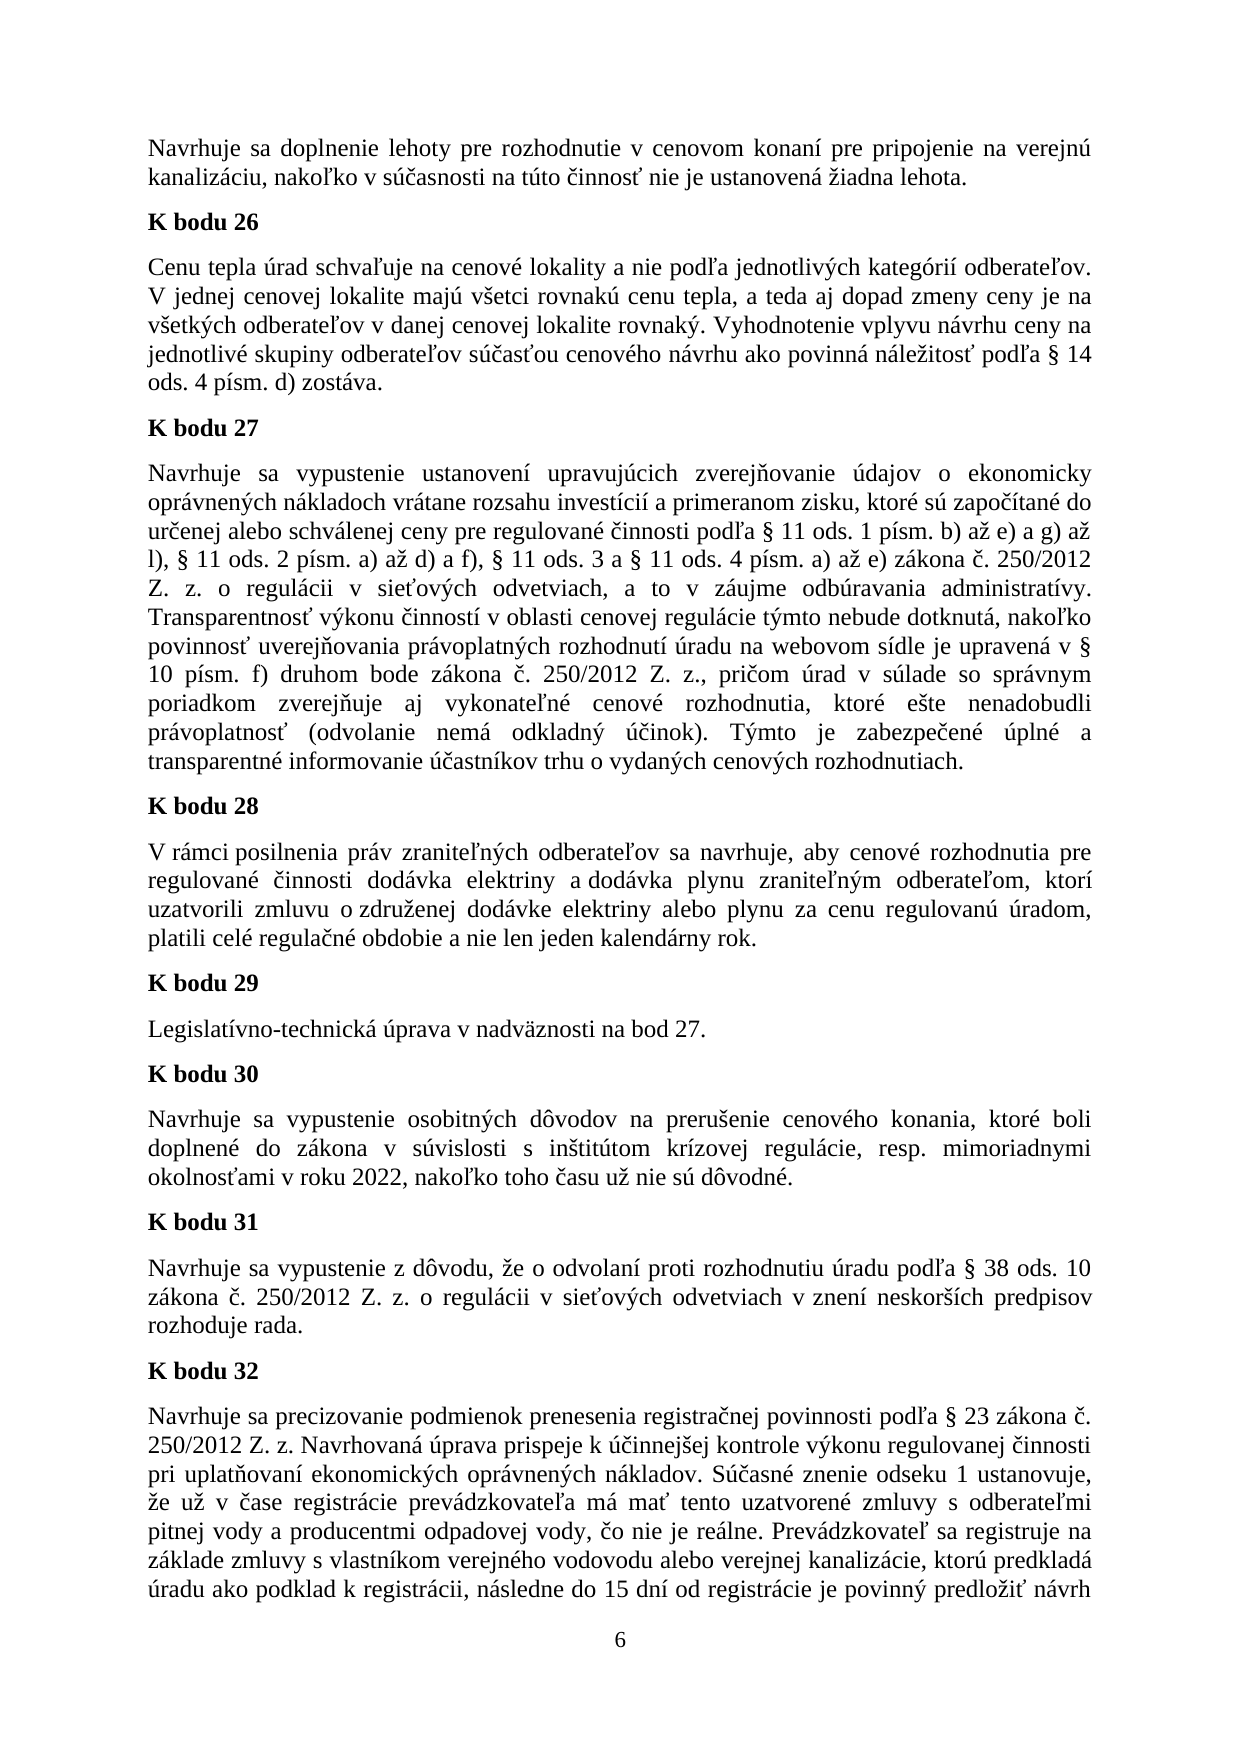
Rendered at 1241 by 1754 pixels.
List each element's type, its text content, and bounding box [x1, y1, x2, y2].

text Cenu tepla úrad schvaľuje na cenové lokality a nie podľa jednotlivých kategórií odberateľov. V jednej cenovej lokalite majú všetci rovnakú cenu tepla, a teda aj dopad zmeny ceny je na všetkých odberateľov v danej cenovej lokalite rovnaký. Vyhodnotenie vplyvu návrhu ceny na jednotlivé skupiny odberateľov súčasťou cenového návrhu ako povinná náležitosť podľa § 14 ods. 4 písm. d) zostáva. [148, 252, 1093, 396]
text Navrhuje sa doplnenie lehoty pre rozhodnutie v cenovom konaní pre pripojenie na verejnú kanalizáciu, nakoľko v súčasnosti na túto činnosť nie je ustanovená žiadna lehota. [148, 133, 1093, 190]
text K bodu 27 [148, 413, 1093, 442]
text Navrhuje sa vypustenie z dôvodu, že o odvolaní proti rozhodnutiu úradu podľa § 38 ods. 10 zákona č. 250/2012 Z. z. o regulácii v sieťových odvetviach v znení neskorších predpisov rozhoduje rada. [148, 1253, 1093, 1339]
text Legislatívno-technická úprava v nadväznosti na bod 27. [148, 1014, 1093, 1042]
text Navrhuje sa vypustenie osobitných dôvodov na prerušenie cenového konania, ktoré boli doplnené do zákona v súvislosti s inštitútom krízovej regulácie, resp. mimoriadnymi okolnosťami v roku 2022, nakoľko toho času už nie sú dôvodné. [148, 1104, 1093, 1191]
text K bodu 32 [148, 1356, 1093, 1384]
text V rámci posilnenia práv zraniteľných odberateľov sa navrhuje, aby cenové rozhodnutia pre regulované činnosti dodávka elektriny a dodávka plynu zraniteľným odberateľom, ktorí uzatvorili zmluvu o združenej dodávke elektriny alebo plynu za cenu regulovanú úradom, platili celé regulačné obdobie a nie len jeden kalendárny rok. [148, 837, 1093, 952]
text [148, 1401, 1093, 1602]
text K bodu 29 [148, 968, 1093, 997]
text K bodu 28 [148, 791, 1093, 820]
text K bodu 31 [148, 1207, 1093, 1236]
text Navrhuje sa vypustenie ustanovení upravujúcich zverejňovanie údajov o ekonomicky oprávnených nákladoch vrátane rozsahu investícií a primeranom zisku, ktoré sú započítané do určenej alebo schválenej ceny pre regulované činnosti podľa § 11 ods. 1 písm. b) až e) a g) až l), § 11 ods. 2 písm. a) až d) a f), § 11 ods. 3 a § 11 ods. 4 písm. a) až e) zákona č. 250/2012 Z. z. o regulácii v sieťových odvetviach, a to v záujme odbúravania administratívy. Transparentnosť výkonu činností v oblasti cenovej regulácie týmto nebude dotknutá, nakoľko povinnosť uverejňovania právoplatných rozhodnutí úradu na webovom sídle je upravená v § 10 písm. f) druhom bode zákona č. 250/2012 Z. z., pričom úrad v súlade so správnym poriadkom zverejňuje aj vykonateľné cenové rozhodnutia, ktoré ešte nenadobudli právoplatnosť (odvolanie nemá odkladný účinok). Týmto je zabezpečené úplné a transparentné informovanie účastníkov trhu o vydaných cenových rozhodnutiach. [148, 458, 1093, 774]
text K bodu 26 [148, 207, 1093, 236]
text K bodu 30 [148, 1059, 1093, 1088]
